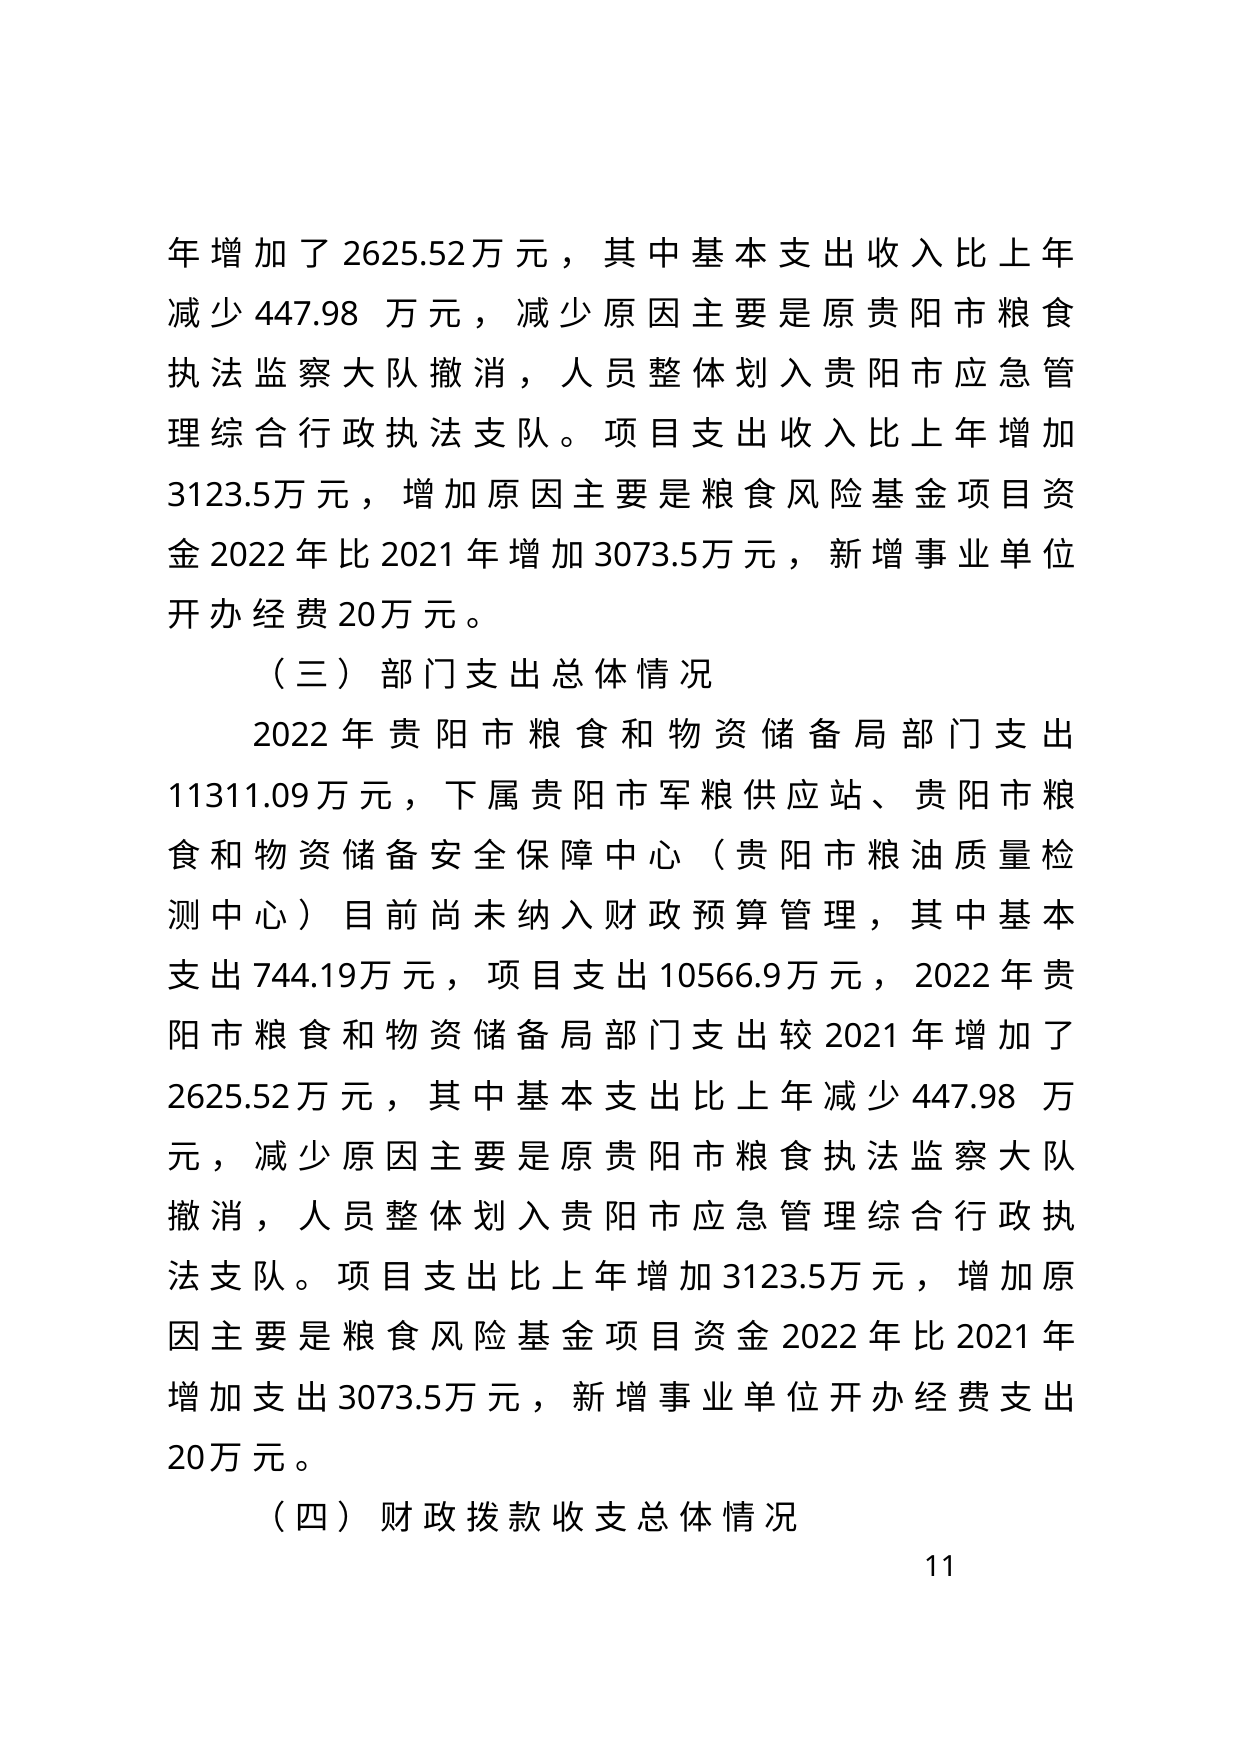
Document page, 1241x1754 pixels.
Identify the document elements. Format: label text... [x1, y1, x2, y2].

text （四）财政拨款收支总体情况 [167, 1485, 1085, 1545]
text 2022年贵阳市粮食和物资储备局部门支出11311.09万元，下属贵阳市军粮供应站、贵阳市粮食和物资储备安全保障中心（贵阳市粮油质量检测中心）目前尚未纳入财政预算管理，其中基本支出744.19万元，项目支出10566.9万元，2022年贵阳市粮食和物资储备局部门支出较2021年增加了2625.52万元，其中基本支出比上年减少447.98 万元，减少原因主要是原贵阳市粮食执法监察大队撤消，人员整体划入贵阳市应急管理综合行政执法支队。项目支出比上年增加3123.5万元，增加原因主要是粮食风险基金项目资金2022年比2021年增加支出3073.5万元，新增事业单位开办经费支出20万元。 [167, 702, 1085, 1485]
text （三）部门支出总体情况 [167, 642, 1085, 702]
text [167, 221, 1085, 642]
